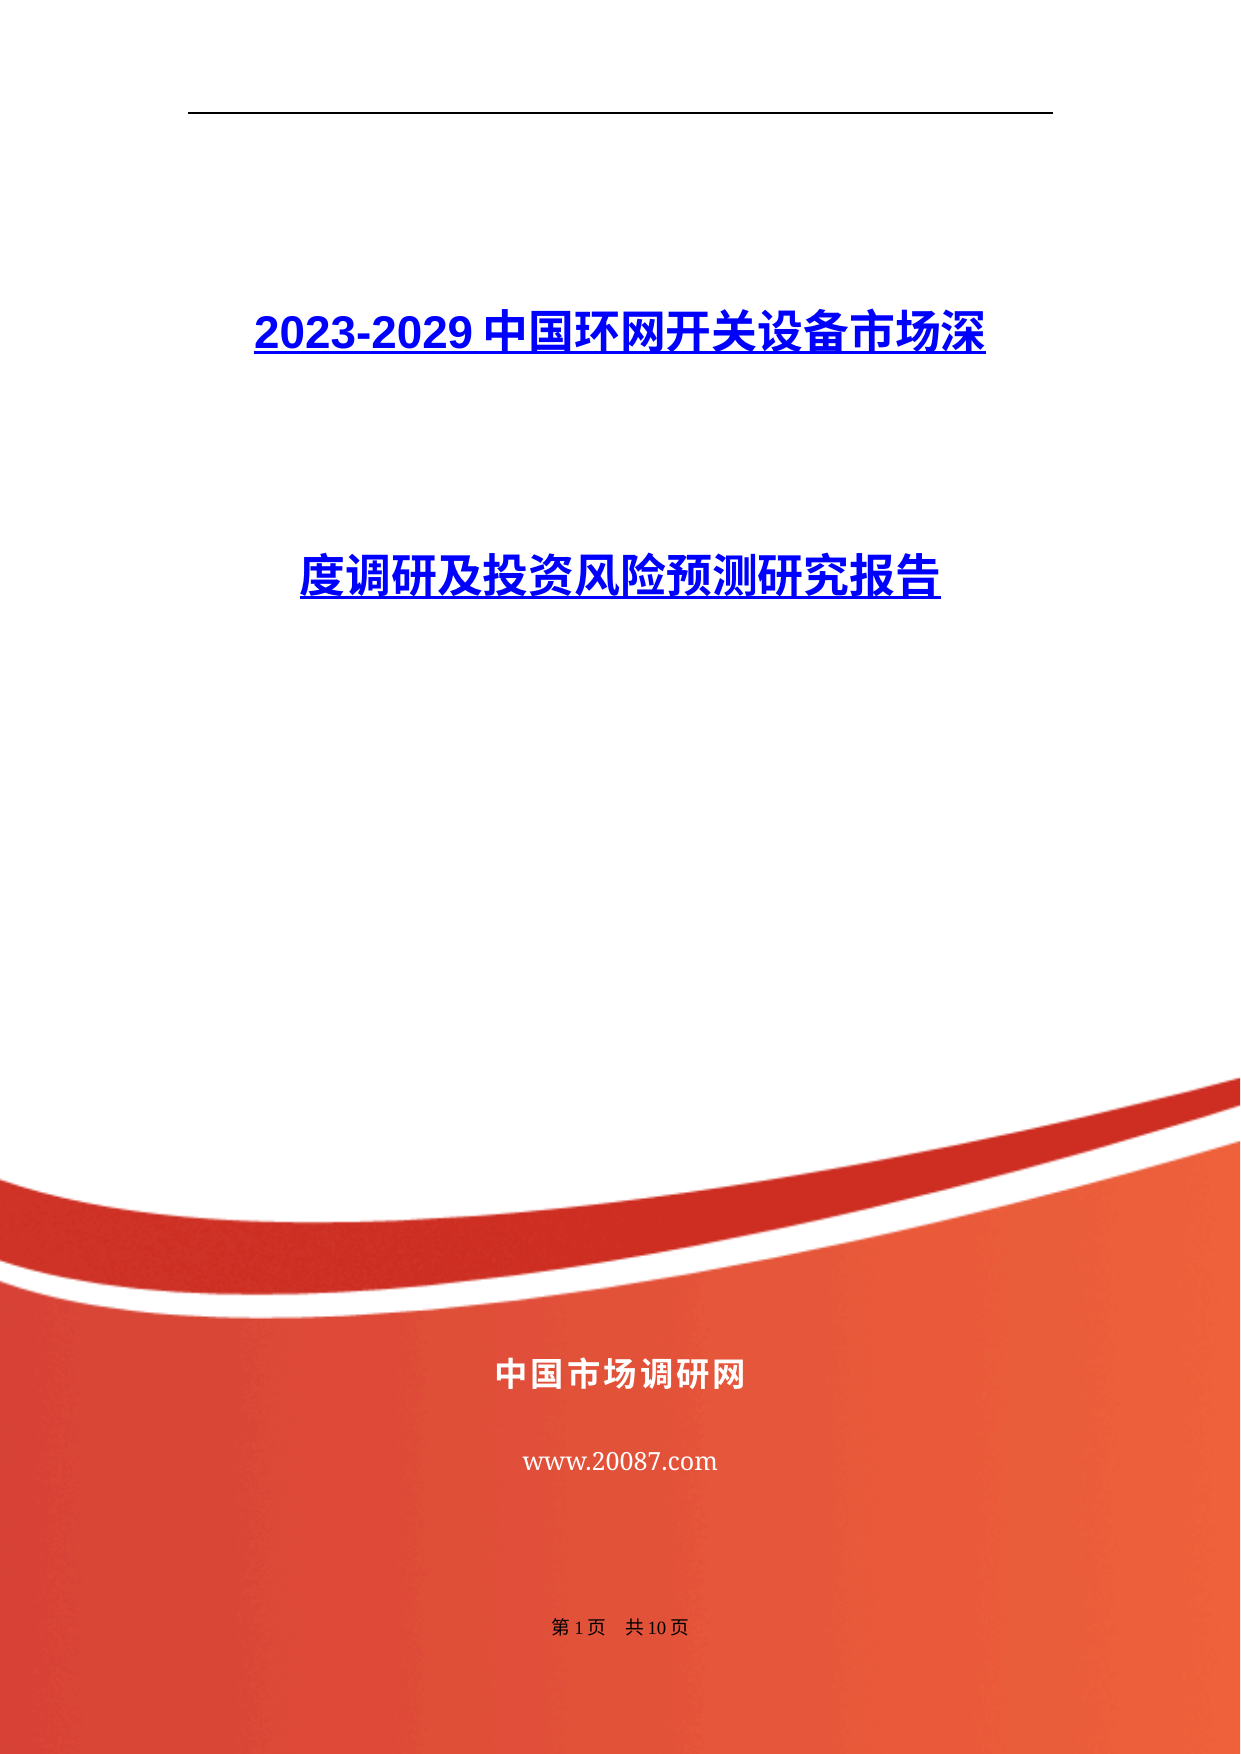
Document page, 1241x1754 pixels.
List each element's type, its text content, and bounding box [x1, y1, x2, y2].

subtitle 中国市场调研网 [187, 1339, 1053, 1404]
picture [0, 1006, 1241, 1754]
table_header 2023-2029中国环网开关设备市场深度调研及投资风险预测研究报告 [188, 207, 1053, 773]
text www.20087.com [187, 1428, 1053, 1493]
